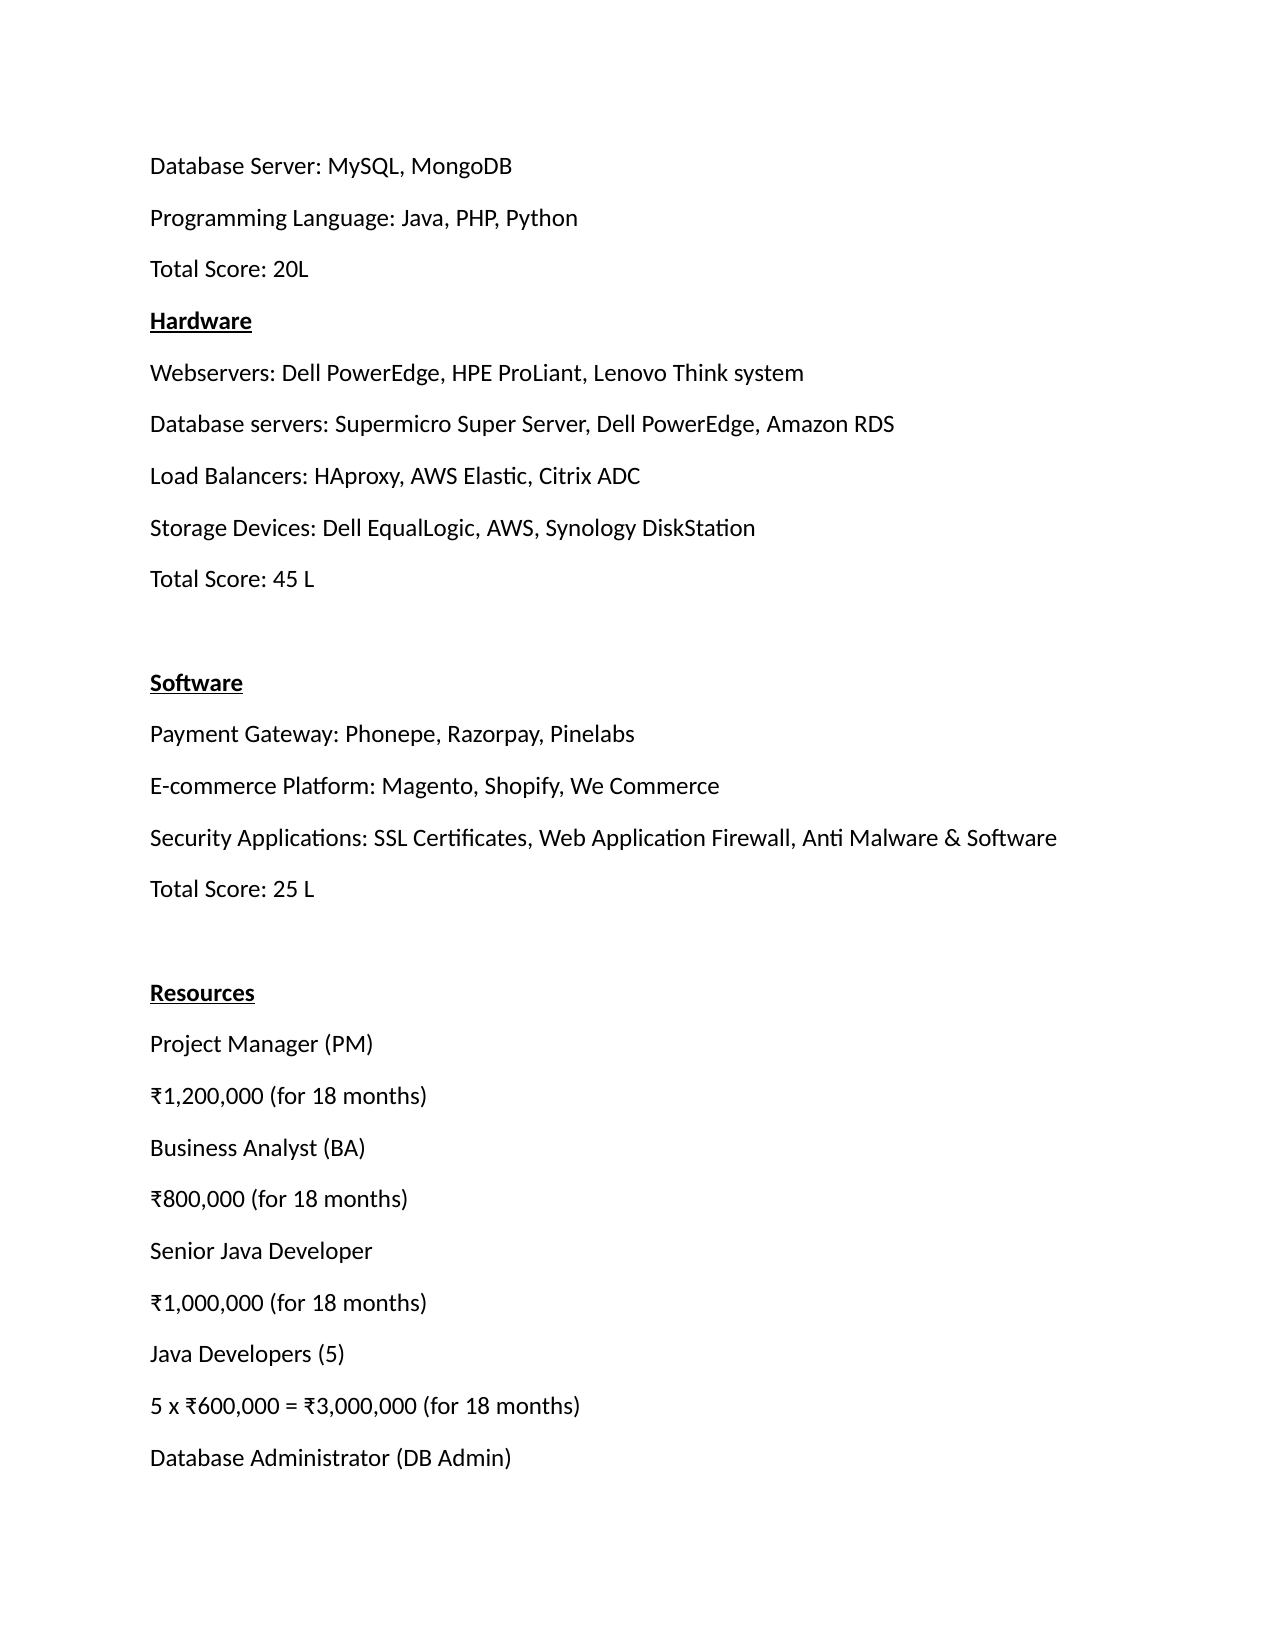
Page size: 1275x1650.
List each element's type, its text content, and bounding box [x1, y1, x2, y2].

text Security Applications: SSL Certificates, Web Application Firewall, Anti Malware & Software [150, 822, 1125, 852]
text Payment Gateway: Phonepe, Razorpay, Pinelabs [150, 718, 1125, 749]
text ₹1,200,000 (for 18 months) [150, 1080, 1125, 1111]
text Total Score: 25 L [150, 873, 1125, 904]
text Webservers: Dell PowerEdge, HPE ProLiant, Lenovo Think system [150, 357, 1125, 387]
text Load Balancers: HAproxy, AWS Elastic, Citrix ADC [150, 460, 1125, 491]
text E-commerce Platform: Magento, Shopify, We Commerce [150, 770, 1125, 801]
text 5 x ₹600,000 = ₹3,000,000 (for 18 months) [150, 1390, 1125, 1421]
text Senior Java Developer [150, 1235, 1125, 1266]
text Resources [150, 977, 1125, 1007]
text Total Score: 45 L [150, 563, 1125, 594]
text Programming Language: Java, PHP, Python [150, 202, 1125, 232]
text Hardware [150, 305, 1125, 336]
text Storage Devices: Dell EqualLogic, AWS, Synology DiskStation [150, 512, 1125, 542]
text Database servers: Supermicro Super Server, Dell PowerEdge, Amazon RDS [150, 408, 1125, 439]
text Total Score: 20L [150, 253, 1125, 284]
text Java Developers (5) [150, 1338, 1125, 1369]
text ₹800,000 (for 18 months) [150, 1183, 1125, 1214]
text Database Administrator (DB Admin) [150, 1442, 1125, 1472]
text Software [150, 667, 1125, 697]
text Business Analyst (BA) [150, 1132, 1125, 1162]
text ₹1,000,000 (for 18 months) [150, 1287, 1125, 1317]
text Project Manager (PM) [150, 1028, 1125, 1059]
text Database Server: MySQL, MongoDB [150, 150, 1125, 181]
